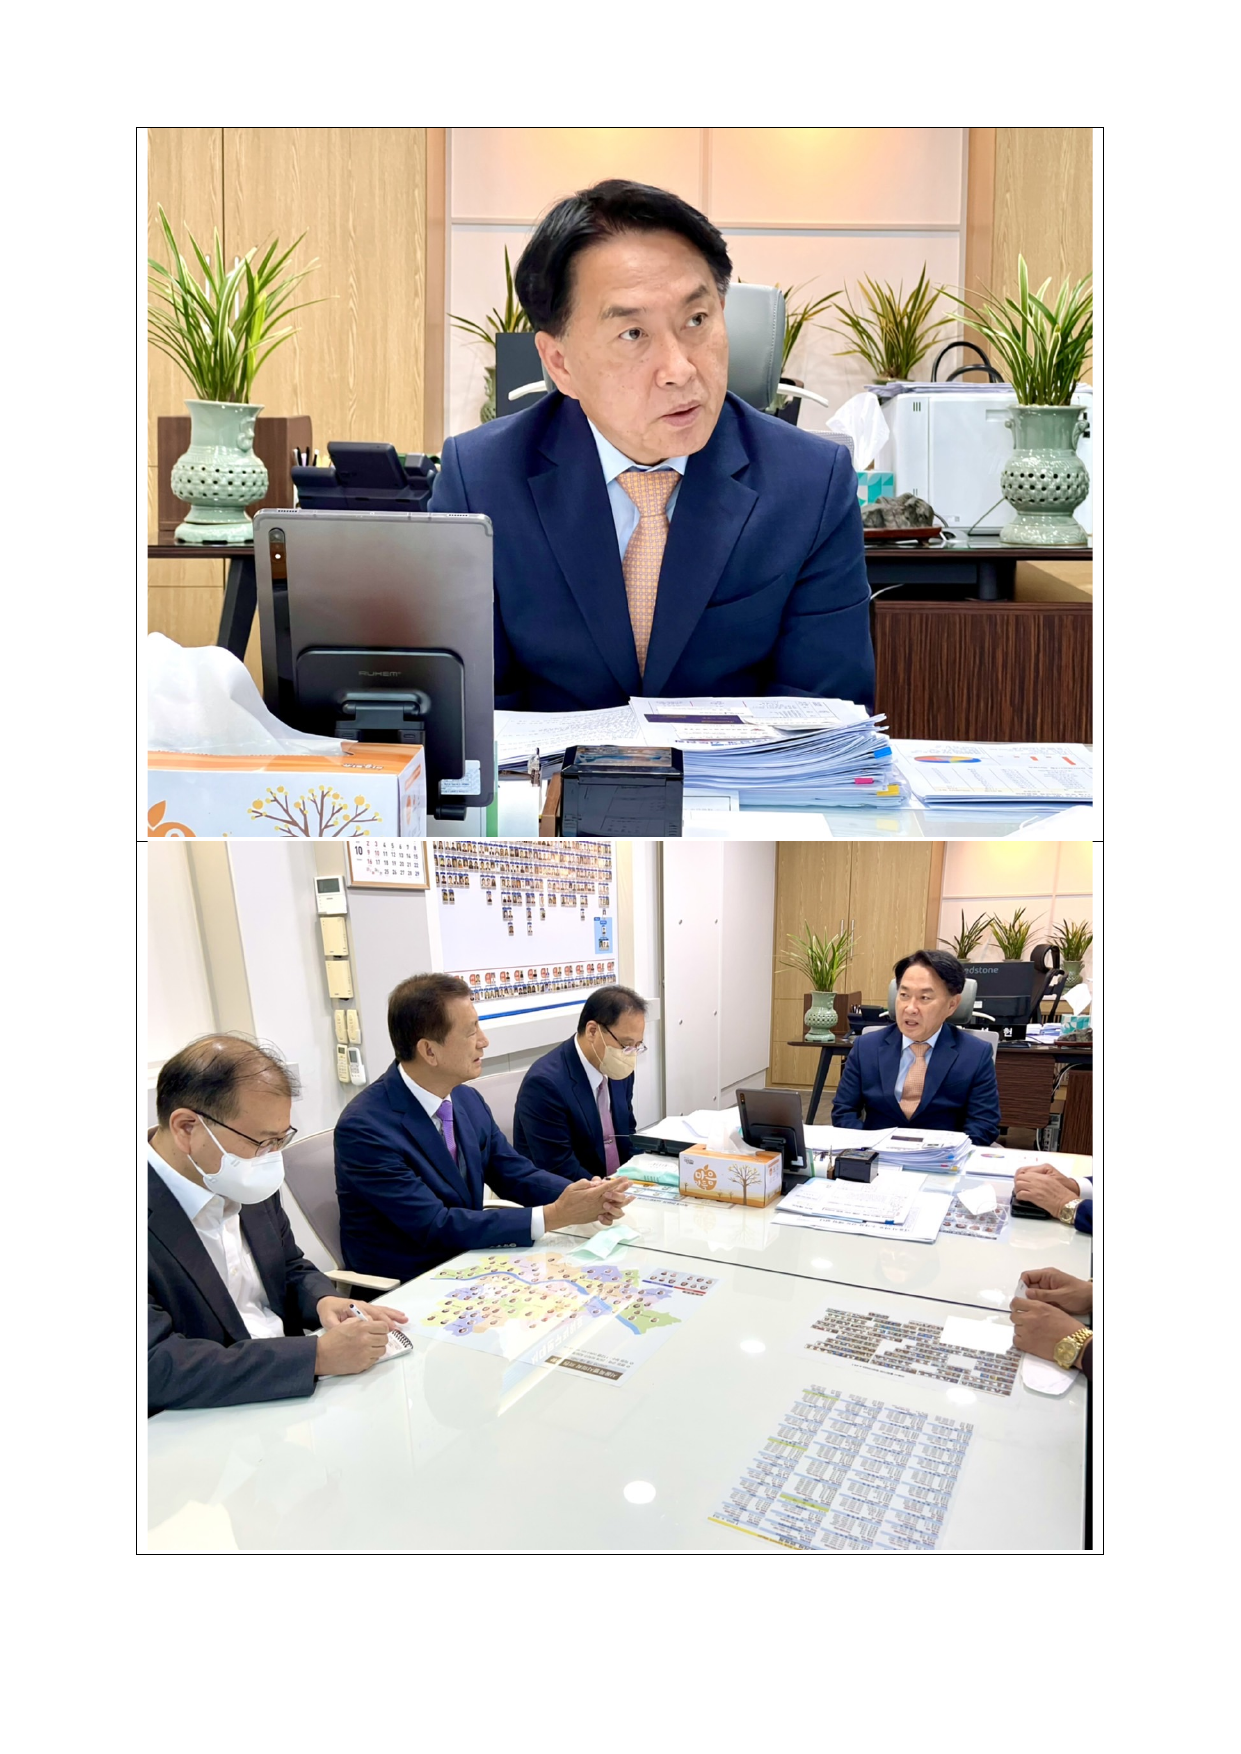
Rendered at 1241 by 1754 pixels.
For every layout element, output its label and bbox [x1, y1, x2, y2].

picture [147, 841, 1093, 1550]
table_cell [137, 128, 1103, 841]
table_cell [137, 842, 1103, 1554]
picture [147, 128, 1093, 837]
